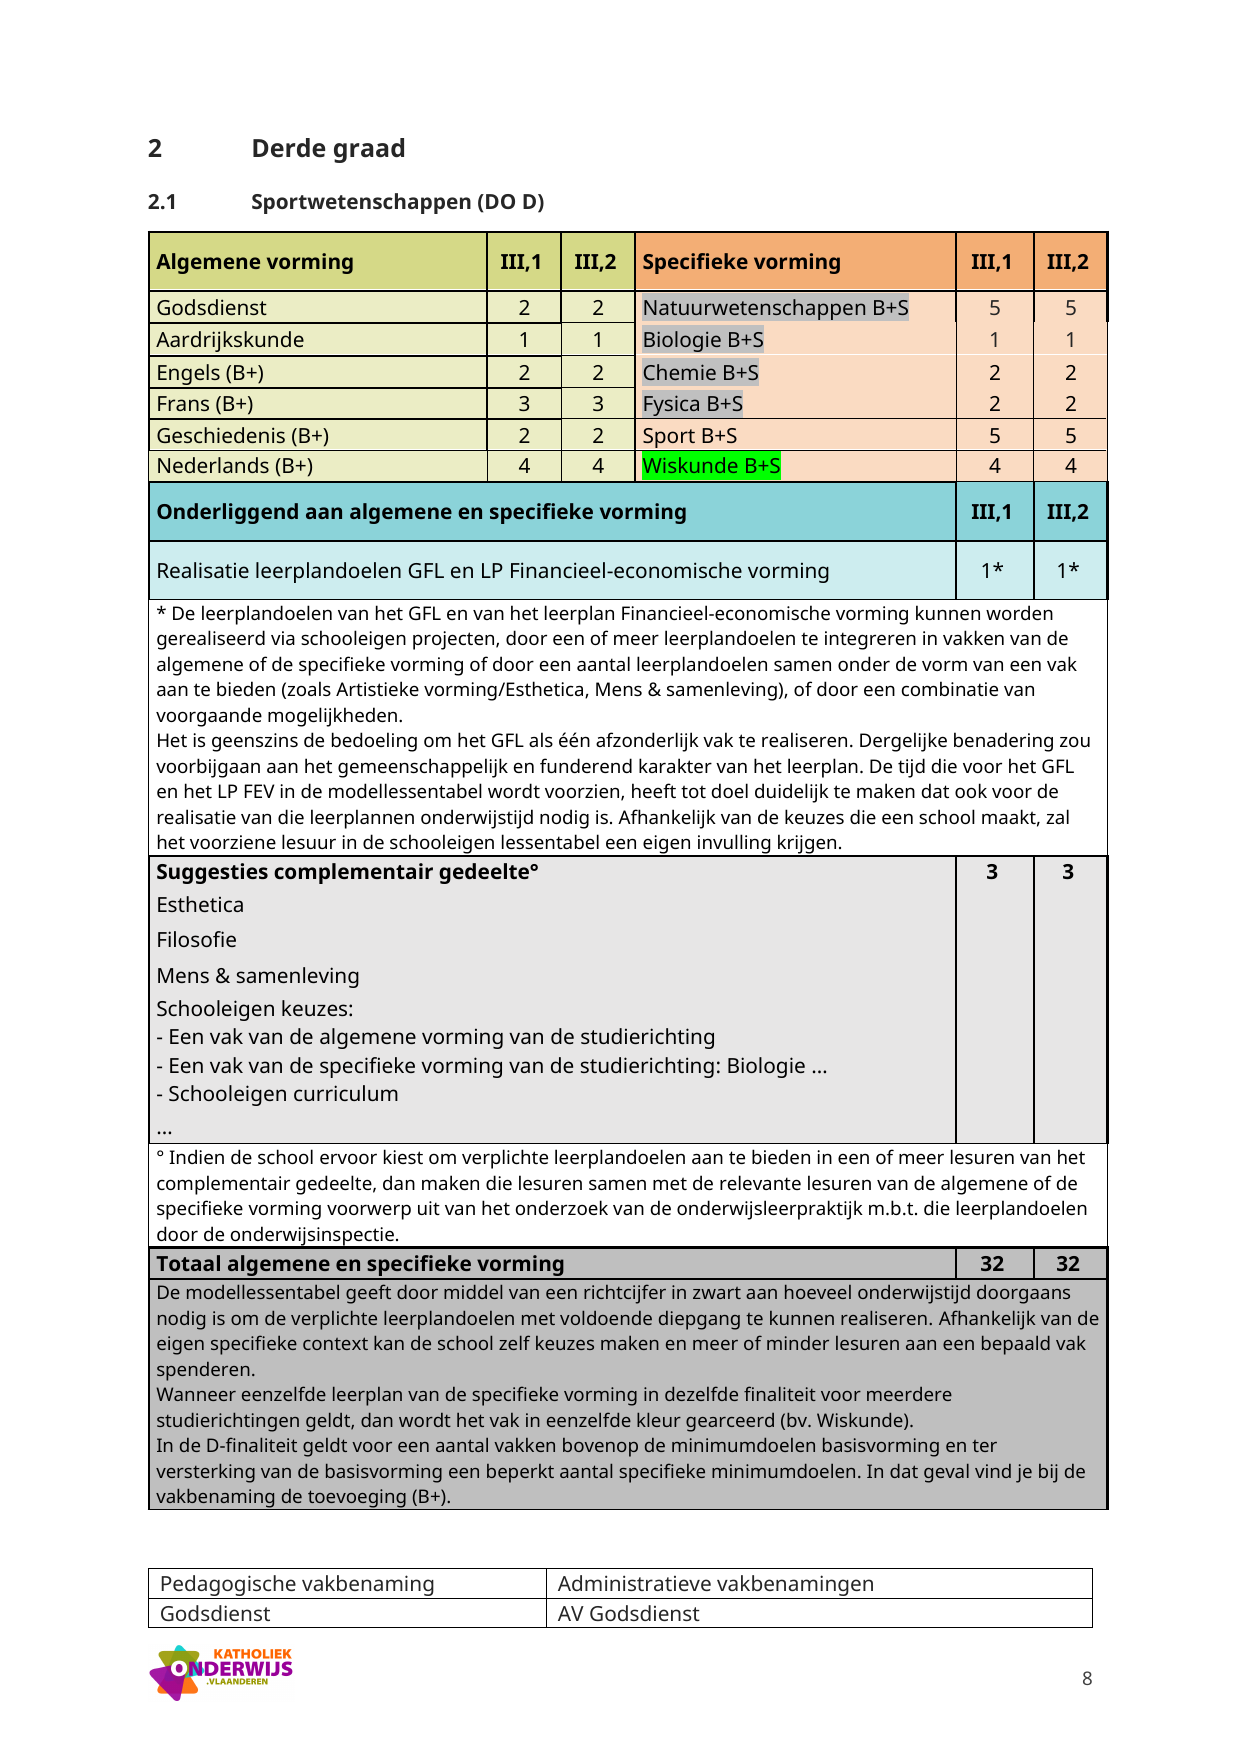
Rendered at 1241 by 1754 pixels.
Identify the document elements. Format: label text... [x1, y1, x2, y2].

table_header Specifieke vorming [636, 233, 955, 289]
table_cell De modellessentabel geeft door middel van een richtcijfer in zwart aan hoeveel onderwijstijd doorgaans nodig is om de verplichte leerplandoelen met voldoende diepgang te kunnen realiseren. Afhankelijk van de eigen specifieke context kan de school zelf keuzes maken en meer of minder lesuren aan een bepaald vak spenderen. Wanneer eenzelfde leerplan van de specifieke vorming in dezelfde finaliteit voor meerdere studierichtingen geldt, dan wordt het vak in eenzelfde kleur gearceerd (bv. Wiskunde). In de D-finaliteit geldt voor een aantal vakken bovenop de minimumdoelen basisvorming en ter versterking van de basisvorming een beperkt aantal specifieke minimumdoelen. In dat geval vind je bij de vakbenaming de toevoeging (B+). [150, 1280, 1106, 1509]
table_header Pedagogische vakbenaming [149, 1569, 546, 1598]
table_cell Godsdienst [149, 1599, 546, 1627]
table_cell AV Godsdienst [547, 1599, 1092, 1627]
table_cell 2 [957, 355, 1033, 387]
table_cell 2 [488, 357, 561, 387]
subtitle Sportwetenschappen (DO D) [148, 187, 1092, 216]
table_cell III,2 [1035, 482, 1106, 540]
table_cell 4 [957, 451, 1033, 481]
table_header Administratieve vakbenamingen [547, 1569, 1092, 1598]
table_cell 3 [562, 388, 634, 418]
table_cell 2 [562, 356, 634, 387]
table_cell 4 [488, 451, 561, 481]
table_cell 2 [562, 292, 634, 322]
table_cell 5 [1034, 418, 1107, 449]
table_cell III,1 [957, 482, 1033, 540]
table_header III,2 [1035, 233, 1106, 289]
table_cell Sport B+S [636, 419, 956, 449]
table_cell 2 [488, 292, 560, 322]
table_cell ° Indien de school ervoor kiest om verplichte leerplandoelen aan te bieden in een of meer lesuren van het complementair gedeelte, dan maken die lesuren samen met de relevante lesuren van de algemene of de specifieke vorming voorwerp uit van het onderzoek van de onderwijsleerpraktijk m.b.t. die leerplandoelen door de onderwijsinspectie. [149, 1144, 1107, 1246]
table_cell 1 [957, 322, 1033, 354]
table_cell 2 [1034, 387, 1107, 418]
table_cell 1 [562, 323, 634, 354]
table_cell 5 [1035, 292, 1106, 322]
table_cell 32 [1035, 1249, 1106, 1278]
table_cell Aardrijkskunde [150, 324, 486, 354]
table_cell 3 [488, 389, 561, 418]
table_cell 4 [562, 451, 634, 481]
table_cell Totaal algemene en specifieke vorming [150, 1249, 955, 1278]
table_cell 3 [1035, 857, 1106, 1143]
table_cell Chemie B+S [636, 355, 956, 387]
subtitle Derde graad [148, 131, 1092, 165]
table_cell Filosofie [150, 921, 955, 957]
table_cell Mens & samenleving [150, 957, 955, 992]
table_header Algemene vorming [150, 233, 486, 289]
table_cell Geschiedenis (B+) [150, 420, 486, 449]
table_cell Natuurwetenschappen B+S [636, 292, 955, 322]
table_cell 4 [1034, 450, 1107, 481]
table_cell 2 [562, 419, 634, 449]
table_cell 2 [1034, 355, 1107, 387]
table_cell Frans (B+) [150, 389, 486, 418]
table_cell Engels (B+) [150, 357, 486, 387]
table_cell Fysica B+S [636, 387, 956, 418]
table_cell 32 [957, 1249, 1033, 1278]
table_cell Wiskunde B+S [636, 451, 956, 481]
table_cell Nederlands (B+) [149, 451, 487, 481]
table_cell 5 [957, 419, 1033, 449]
table_cell 1* [1035, 542, 1106, 599]
table_cell * De leerplandoelen van het GFL en van het leerplan Financieel-economische vorming kunnen worden gerealiseerd via schooleigen projecten, door een of meer leerplandoelen te integreren in vakken van de algemene of de specifieke vorming of door een aantal leerplandoelen samen onder de vorm van een vak aan te bieden (zoals Artistieke vorming/Esthetica, Mens & samenleving), of door een combinatie van voorgaande mogelijkheden. Het is geenszins de bedoeling om het GFL als één afzonderlijk vak te realiseren. Dergelijke benadering zou voorbijgaan aan het gemeenschappelijk en funderend karakter van het leerplan. De tijd die voor het GFL en het LP FEV in de modellessentabel wordt voorzien, heeft tot doel duidelijk te maken dat ook voor de realisatie van die leerplannen onderwijstijd nodig is. Afhankelijk van de keuzes die een school maakt, zal het voorziene lesuur in de schooleigen lessentabel een eigen invulling krijgen. [149, 600, 1107, 855]
table_header III,1 [957, 233, 1033, 289]
table_cell Esthetica [150, 886, 955, 921]
table_cell 5 [957, 292, 1033, 322]
table_cell Suggesties complementair gedeelte° [150, 857, 955, 886]
table_header III,2 [562, 233, 634, 289]
table_cell 1* [957, 542, 1033, 599]
table_cell Godsdienst [150, 292, 486, 322]
table_cell Realisatie leerplandoelen GFL en LP Financieel-economische vorming [150, 542, 955, 599]
table_cell 1 [488, 324, 561, 354]
table_cell Onderliggend aan algemene en specifieke vorming [150, 483, 955, 540]
table_cell Biologie B+S [636, 322, 956, 354]
table_header III,1 [488, 233, 560, 289]
table_cell Schooleigen keuzes: - Een vak van de algemene vorming van de studierichting - Een vak van de specifieke vorming van de studierichting: Biologie … - Schooleigen curriculum [150, 992, 955, 1108]
table_cell 1 [1034, 322, 1107, 354]
table_cell … [150, 1108, 955, 1143]
picture [147, 1644, 296, 1702]
table_cell 3 [957, 857, 1033, 1143]
table_cell 2 [488, 420, 561, 449]
table_cell 2 [957, 387, 1033, 418]
